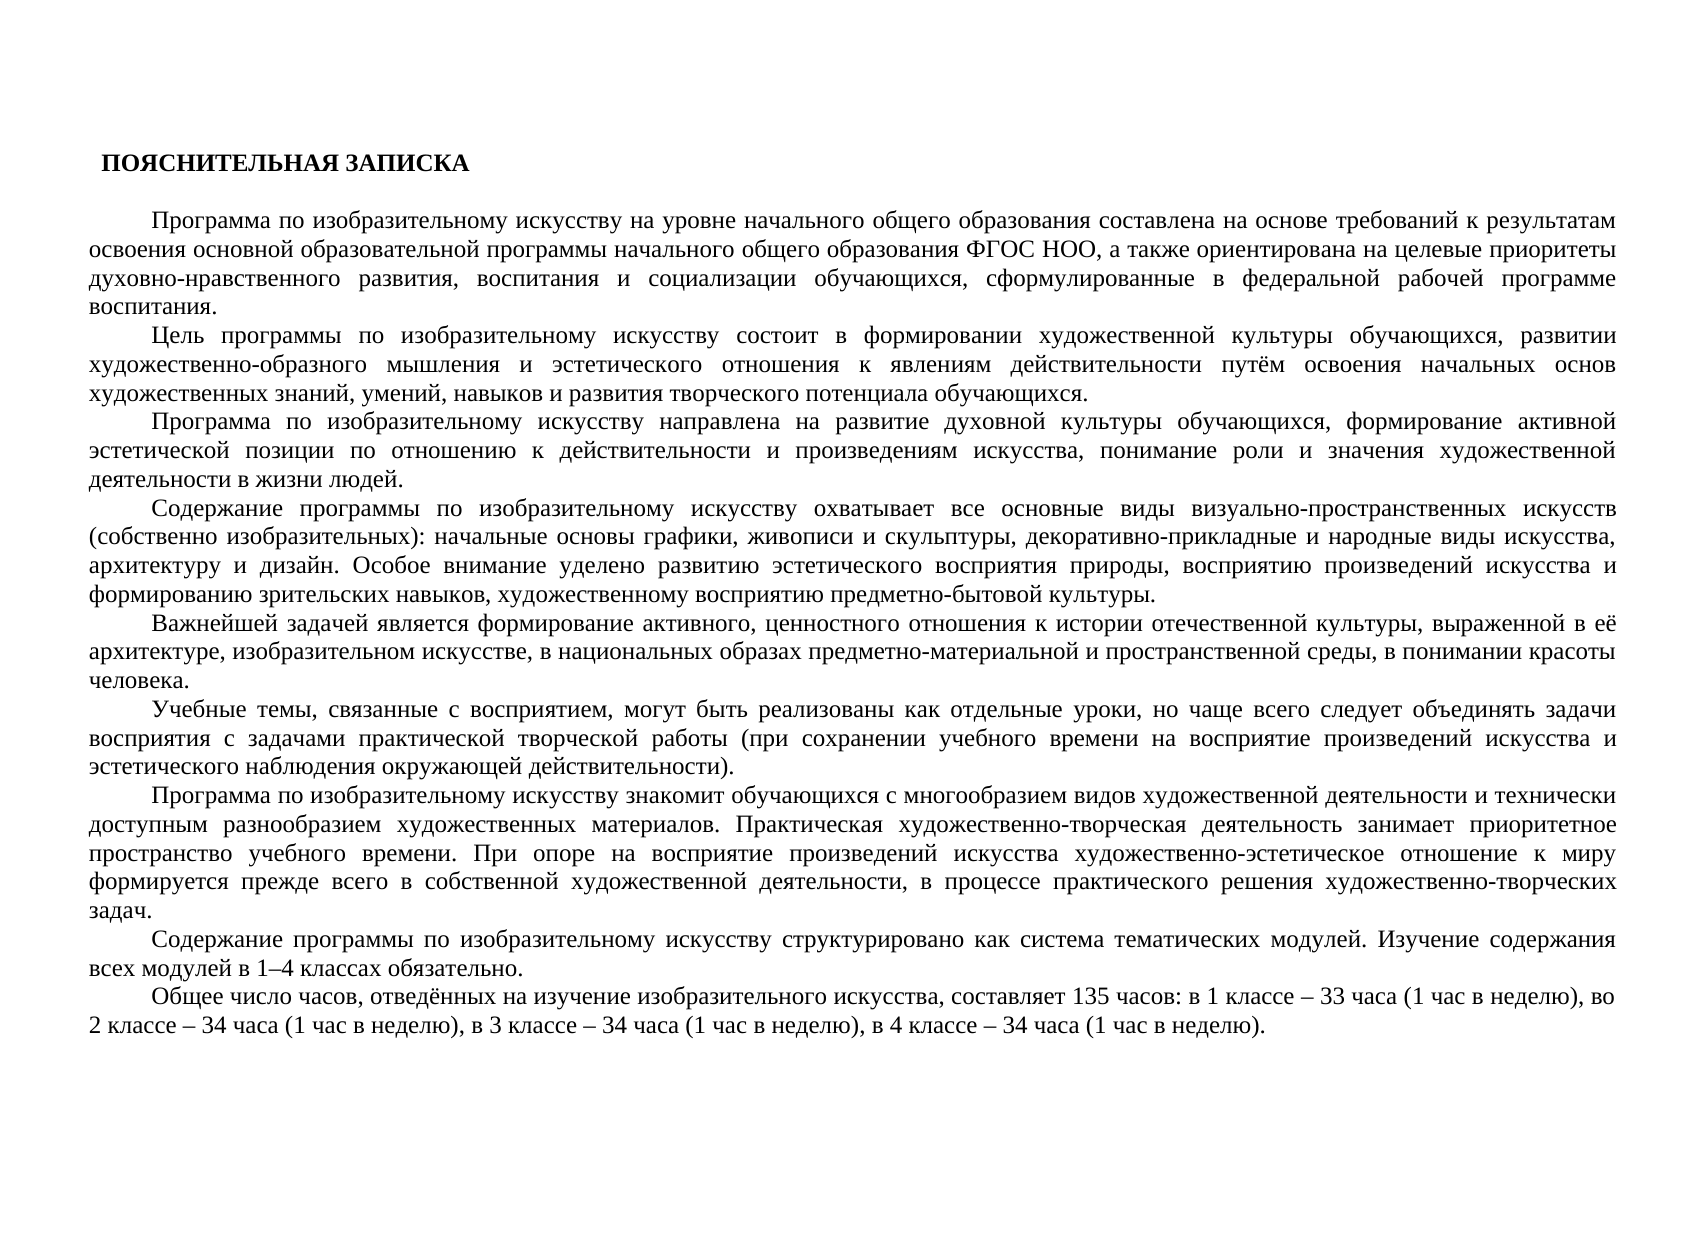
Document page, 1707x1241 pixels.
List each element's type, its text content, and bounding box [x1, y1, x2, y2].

text Программа по изобразительному искусству направлена на развитие духовной культуры обучающихся, формирование активной эстетической позиции по отношению к действительности и произведениям искусства, понимание роли и значения художественной деятельности в жизни людей. [89, 406, 1618, 493]
text Цель программы по изобразительному искусству состоит в формировании художественной культуры обучающихся, развитии художественно-образного мышления и эстетического отношения к явлениям действительности путём освоения начальных основ художественных знаний, умений, навыков и развития творческого потенциала обучающихся. [89, 320, 1618, 406]
text ПОЯСНИТЕЛЬНАЯ ЗАПИСКА [101, 148, 1618, 176]
text ‌Общее число часов, отведённых на изучение изобразительного искусства, составляет 135 часов: в 1 классе – 33 часа (1 час в неделю), во 2 классе – 34 часа (1 час в неделю), в 3 классе – 34 часа (1 час в неделю), в 4 классе – 34 часа (1 час в неделю).‌‌ [89, 981, 1618, 1039]
text Важнейшей задачей является формирование активного, ценностного отношения к истории отечественной культуры, выраженной в её архитектуре, изобразительном искусстве, в национальных образах предметно-материальной и пространственной среды, в понимании красоты человека. [89, 608, 1618, 694]
text Содержание программы по изобразительному искусству структурировано как система тематических модулей. Изучение содержания всех модулей в 1–4 классах обязательно. [89, 924, 1618, 981]
text Учебные темы, связанные с восприятием, могут быть реализованы как отдельные уроки, но чаще всего следует объединять задачи восприятия с задачами практической творческой работы (при сохранении учебного времени на восприятие произведений искусства и эстетического наблюдения окружающей действительности). [89, 694, 1618, 780]
text Содержание программы по изобразительному искусству охватывает все основные виды визуально-пространственных искусств (собственно изобразительных): начальные основы графики, живописи и скульптуры, декоративно-прикладные и народные виды искусства, архитектуру и дизайн. Особое внимание уделено развитию эстетического восприятия природы, восприятию произведений искусства и формированию зрительских навыков, художественному восприятию предметно-бытовой культуры. [89, 493, 1618, 608]
text Программа по изобразительному искусству на уровне начального общего образования составлена на основе требований к результатам освоения основной образовательной программы начального общего образования ФГОС НОО, а также ориентирована на целевые приоритеты духовно-нравственного развития, воспитания и социализации обучающихся, сформулированные в федеральной рабочей программе воспитания. [89, 205, 1618, 320]
text Программа по изобразительному искусству знакомит обучающихся с многообразием видов художественной деятельности и технически доступным разнообразием художественных материалов. Практическая художественно-творческая деятельность занимает приоритетное пространство учебного времени. При опоре на восприятие произведений искусства художественно-эстетическое отношение к миру формируется прежде всего в собственной художественной деятельности, в процессе практического решения художественно-творческих задач. [89, 780, 1618, 924]
